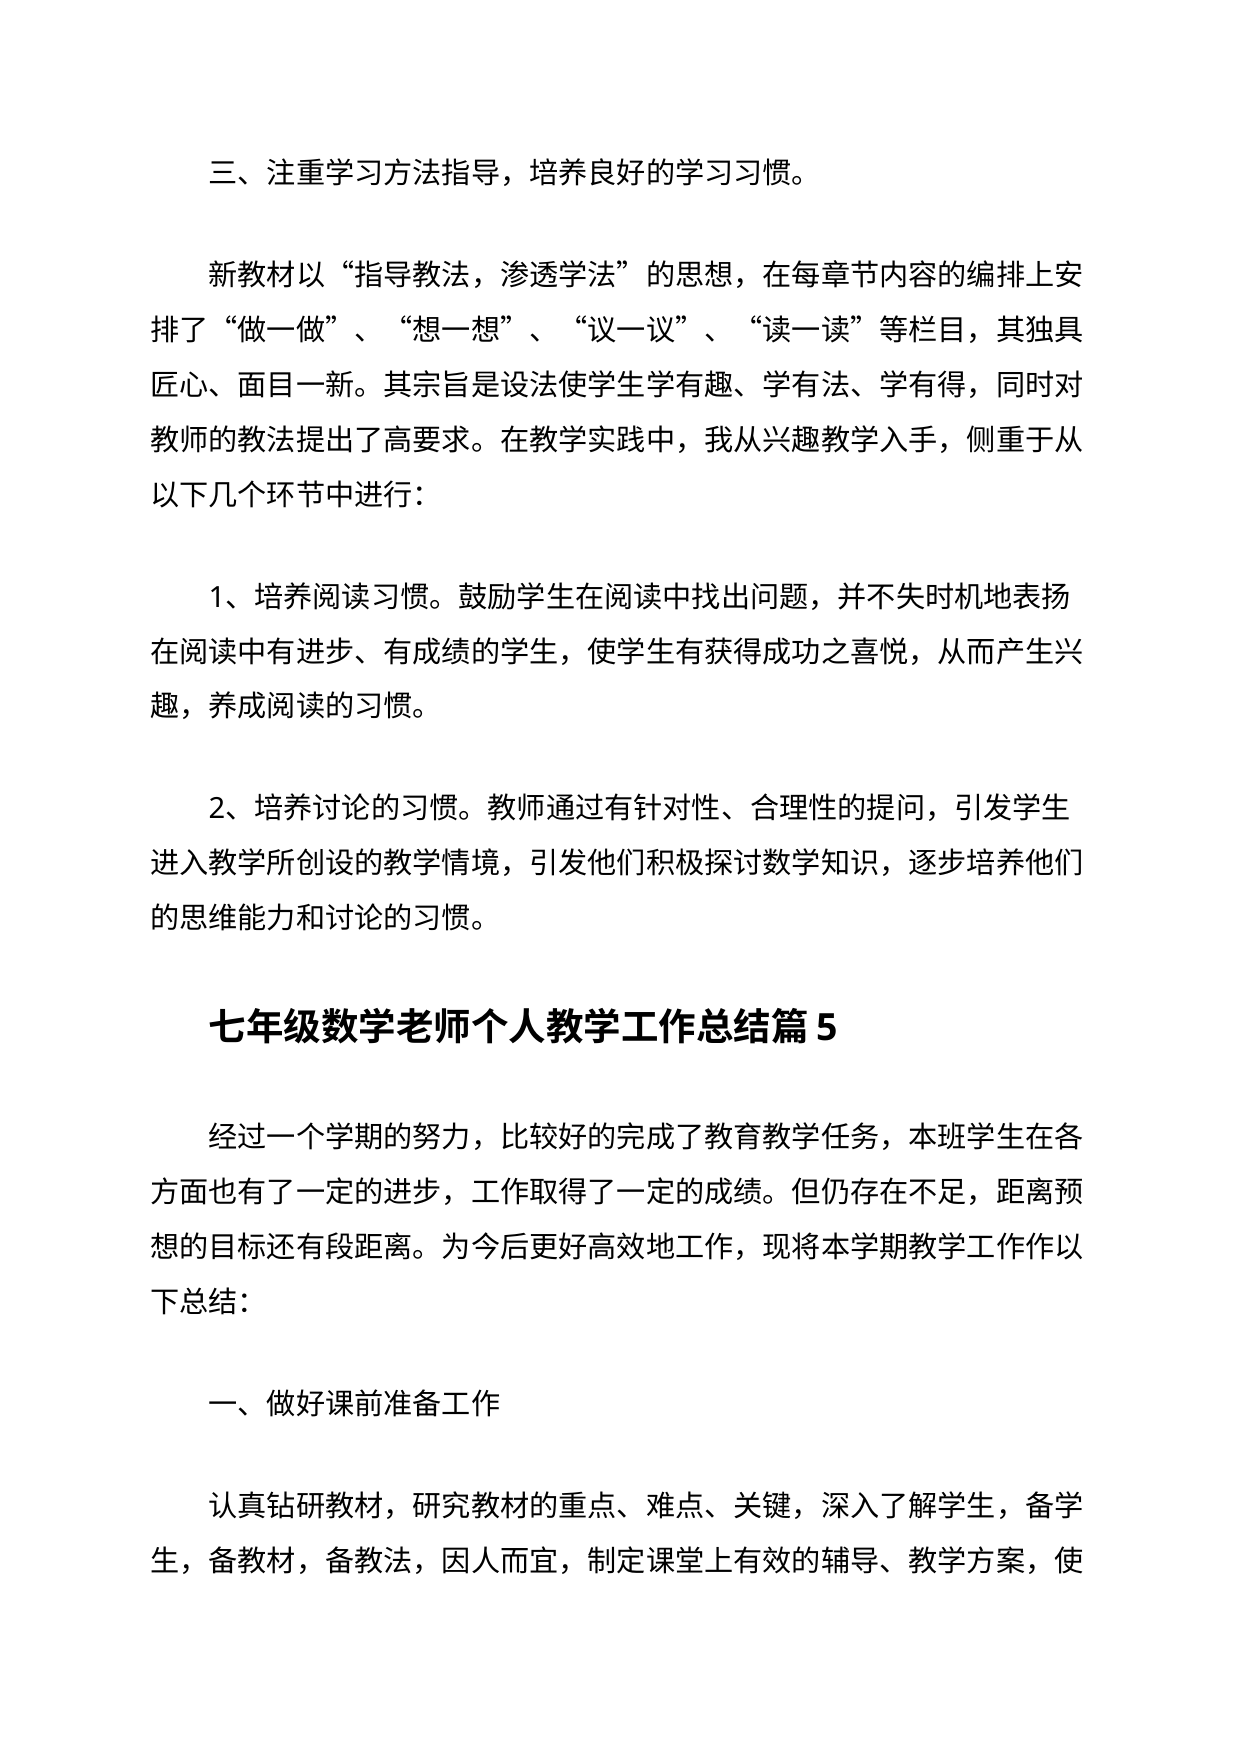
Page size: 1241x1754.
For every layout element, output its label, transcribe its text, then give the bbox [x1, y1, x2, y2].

text 经过一个学期的努力，比较好的完成了教育教学任务，本班学生在各方面也有了一定的进步，工作取得了一定的成绩。但仍存在不足，距离预想的目标还有段距离。为今后更好高效地工作，现将本学期教学工作作以下总结： [150, 1114, 1090, 1321]
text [150, 1482, 1090, 1579]
text 新教材以“指导教法，渗透学法”的思想，在每章节内容的编排上安排了“做一做”、“想一想”、“议一议”、“读一读”等栏目，其独具匠心、面目一新。其宗旨是设法使学生学有趣、学有法、学有得，同时对教师的教法提出了高要求。在教学实践中，我从兴趣教学入手，侧重于从以下几个环节中进行： [150, 252, 1090, 514]
text 2、培养讨论的习惯。教师通过有针对性、合理性的提问，引发学生进入教学所创设的教学情境，引发他们积极探讨数学知识，逐步培养他们的思维能力和讨论的习惯。 [150, 785, 1090, 937]
text 一、做好课前准备工作 [150, 1381, 1090, 1423]
text 七年级数学老师个人教学工作总结篇5 [150, 996, 1090, 1051]
text 三、注重学习方法指导，培养良好的学习习惯。 [150, 150, 1090, 192]
text 1、培养阅读习惯。鼓励学生在阅读中找出问题，并不失时机地表扬在阅读中有进步、有成绩的学生，使学生有获得成功之喜悦，从而产生兴趣，养成阅读的习惯。 [150, 573, 1090, 725]
